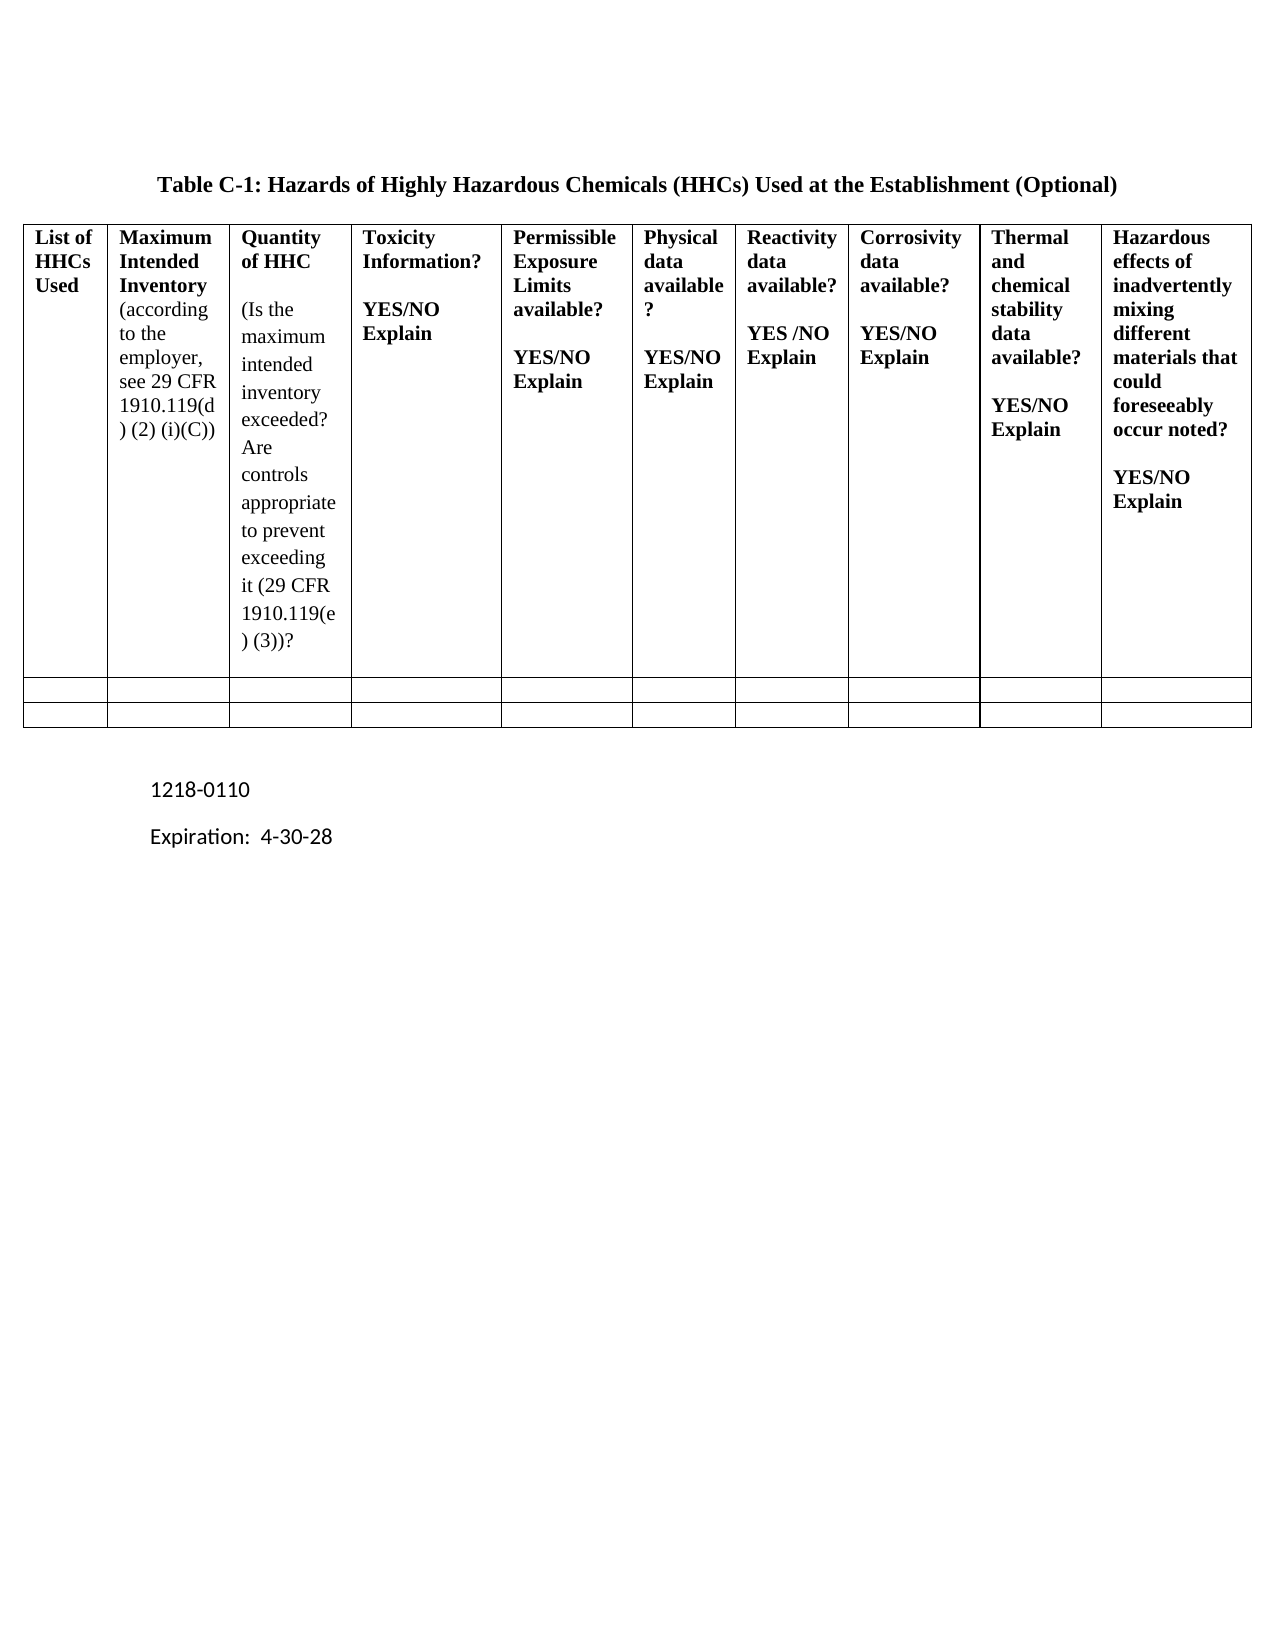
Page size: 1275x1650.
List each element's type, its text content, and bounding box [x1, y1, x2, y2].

table_cell [24, 678, 107, 702]
table_header Maximum Intended Inventory (according to the employer, see 29 CFR 1910.119(d) (2) (i)(C)) [108, 225, 229, 677]
table_header Toxicity Information? YES/NO Explain [352, 225, 501, 677]
table_cell [352, 703, 501, 727]
table_header Hazardous effects of inadvertently mixing different materials that could foreseeably occur noted? YES/NO Explain [1102, 225, 1251, 677]
table_cell [981, 703, 1101, 727]
table_cell [352, 678, 501, 702]
table_cell [108, 678, 229, 702]
table_cell [849, 703, 979, 727]
table_cell [230, 678, 351, 702]
table_cell [502, 703, 632, 727]
table_cell [849, 678, 979, 702]
table_cell [1102, 703, 1251, 727]
table_cell [736, 678, 848, 702]
table_cell [1102, 678, 1251, 702]
table_header Physical data available? YES/NO Explain [633, 225, 735, 677]
table_header Thermal and chemical stability data available? YES/NO Explain [981, 225, 1101, 677]
table_cell [981, 678, 1101, 702]
table_header Corrosivity data available? YES/NO Explain [849, 225, 979, 677]
table_cell [230, 703, 351, 727]
text Table C-1: Hazards of Highly Hazardous Chemicals (HHCs) Used at the Establishment (Optional) [150, 171, 1125, 197]
table_cell [633, 703, 735, 727]
table_cell [633, 678, 735, 702]
table_cell [502, 678, 632, 702]
table_header Reactivity data available? YES /NO Explain [736, 225, 848, 677]
text Expiration: 4-30-28 [150, 822, 1125, 850]
text 1218-0110 [150, 775, 1125, 803]
table_header Permissible Exposure Limits available? YES/NO Explain [502, 225, 632, 677]
table_cell [108, 703, 229, 727]
table_header List of HHCs Used [24, 225, 107, 677]
table_header Quantity of HHC (Is the maximum intended inventory exceeded? Are controls appropriate to prevent exceeding it (29 CFR 1910.119(e) (3))? [230, 225, 351, 677]
table_cell [736, 703, 848, 727]
table_cell [24, 703, 107, 727]
